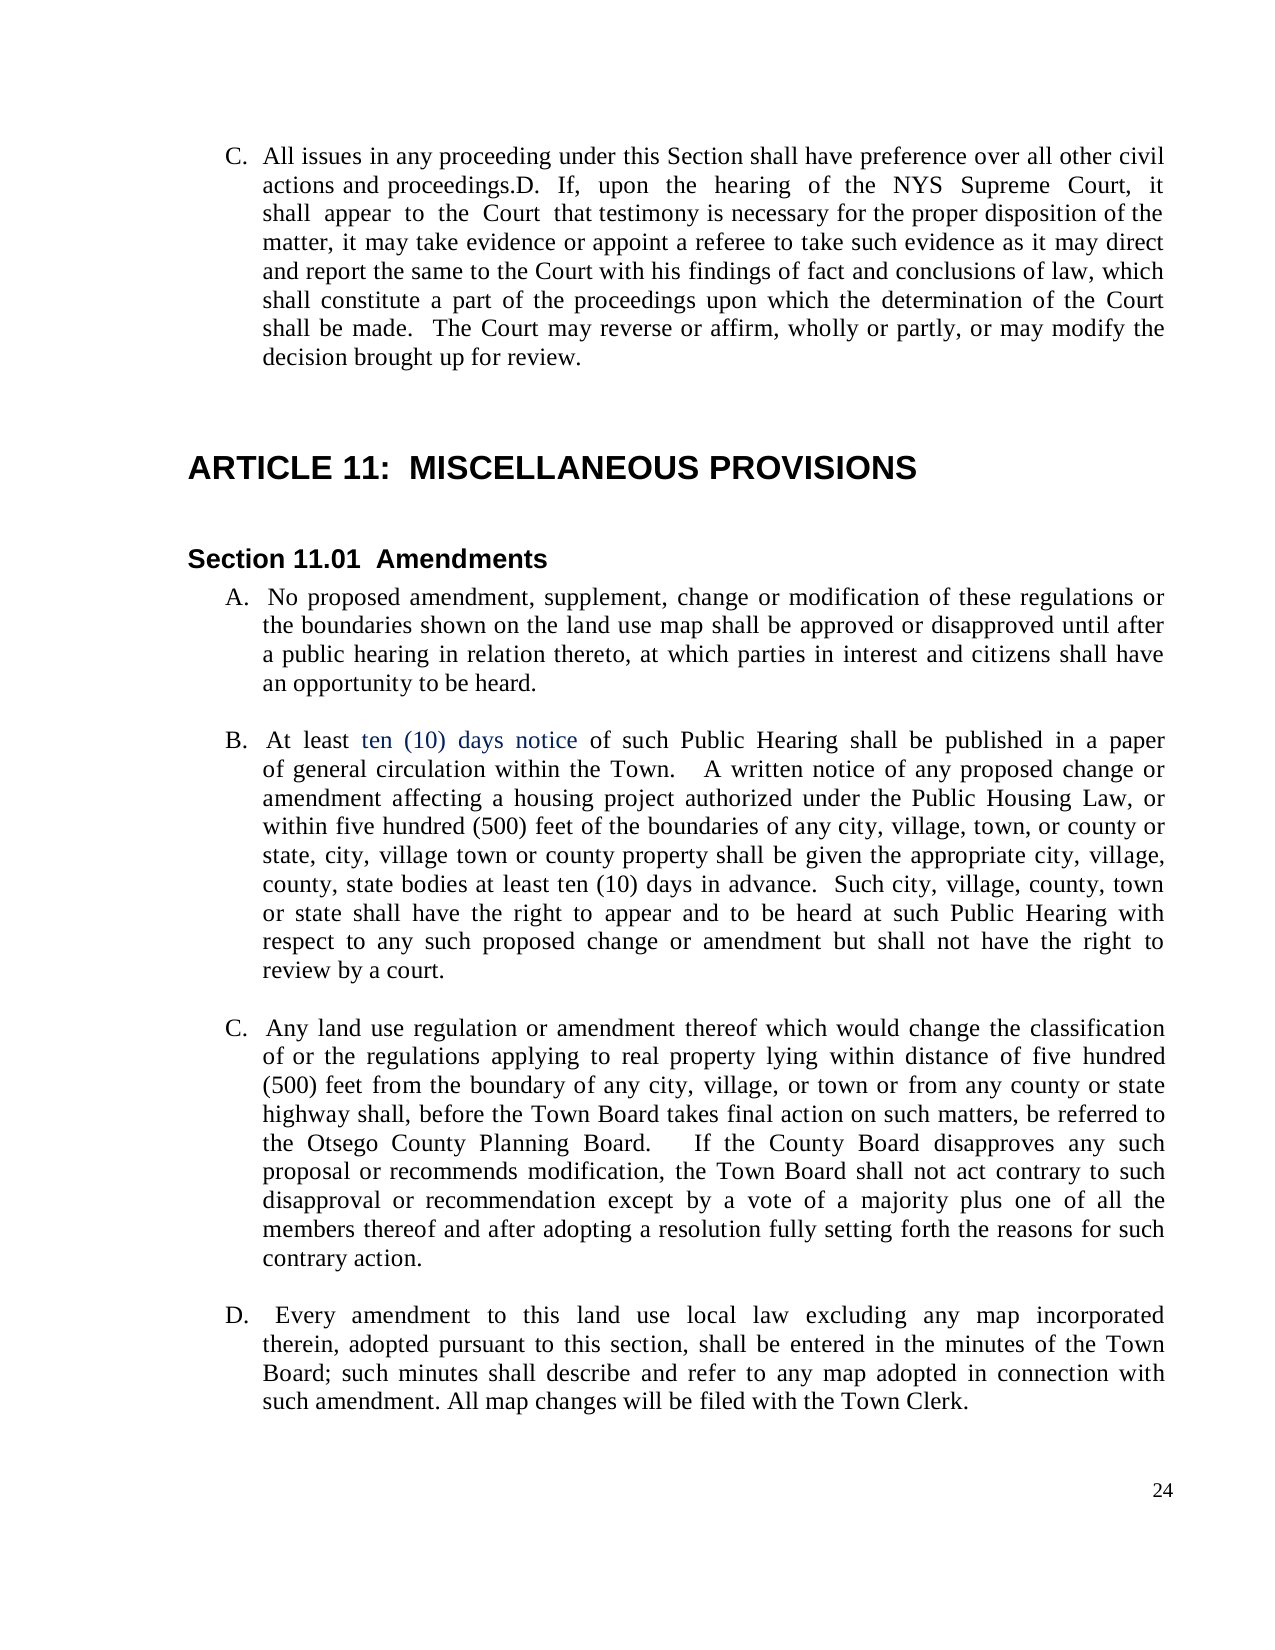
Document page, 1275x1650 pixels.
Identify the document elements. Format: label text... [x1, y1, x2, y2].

text C. Any land use regulation or amendment thereof which would change the classification of or the regulations applying to real property lying within distance of five hundred (500) feet from the boundary of any city, village, or town or from any county or state highway shall, before the Town Board takes final action on such matters, be referred to the Otsego County Planning Board. If the County Board disapproves any such proposal or recommends modification, the Town Board shall not act contrary to such disapproval or recommendation except by a vote of a majority plus one of all the members thereof and after adopting a resolution fully setting forth the reasons for such contrary action. [225, 1013, 1165, 1271]
text Section 11.01 Amendments [187, 543, 1173, 574]
text C. All issues in any proceeding under this Section shall have preference over all other civil actions and proceedings.D. If, upon the hearing of the NYS Supreme Court, it shall appear to the Court that testimony is necessary for the proper disposition of the matter, it may take evidence or appoint a referee to take such evidence as it may direct and report the same to the Court with his findings of fact and conclusions of law, which shall constitute a part of the proceedings upon which the determination of the Court shall be made. The Court may reverse or affirm, wholly or partly, or may modify the decision brought up for review. [225, 141, 1164, 371]
text D. Every amendment to this land use local law excluding any map incorporated therein, adopted pursuant to this section, shall be entered in the minutes of the Town Board; such minutes shall describe and refer to any map adopted in connection with such amendment. All map changes will be filed with the Town Clerk. [225, 1300, 1164, 1415]
text B. At least ten (10) days notice of such Public Hearing shall be published in a paper of general circulation within the Town. A written notice of any proposed change or amendment affecting a housing project authorized under the Public Housing Law, or within five hundred (500) feet of the boundaries of any city, village, town, or county or state, city, village town or county property shall be given the appropriate city, village, county, state bodies at least ten (10) days in advance. Such city, village, county, town or state shall have the right to appear and to be heard at such Public Hearing with respect to any such proposed change or amendment but shall not have the right to review by a court. [225, 725, 1165, 984]
text ARTICLE 11: MISCELLANEOUS PROVISIONS [187, 448, 1173, 487]
text A. No proposed amendment, supplement, change or modification of these regulations or the boundaries shown on the land use map shall be approved or disapproved until after a public hearing in relation thereto, at which parties in interest and citizens shall have an opportunity to be heard. [225, 582, 1164, 697]
